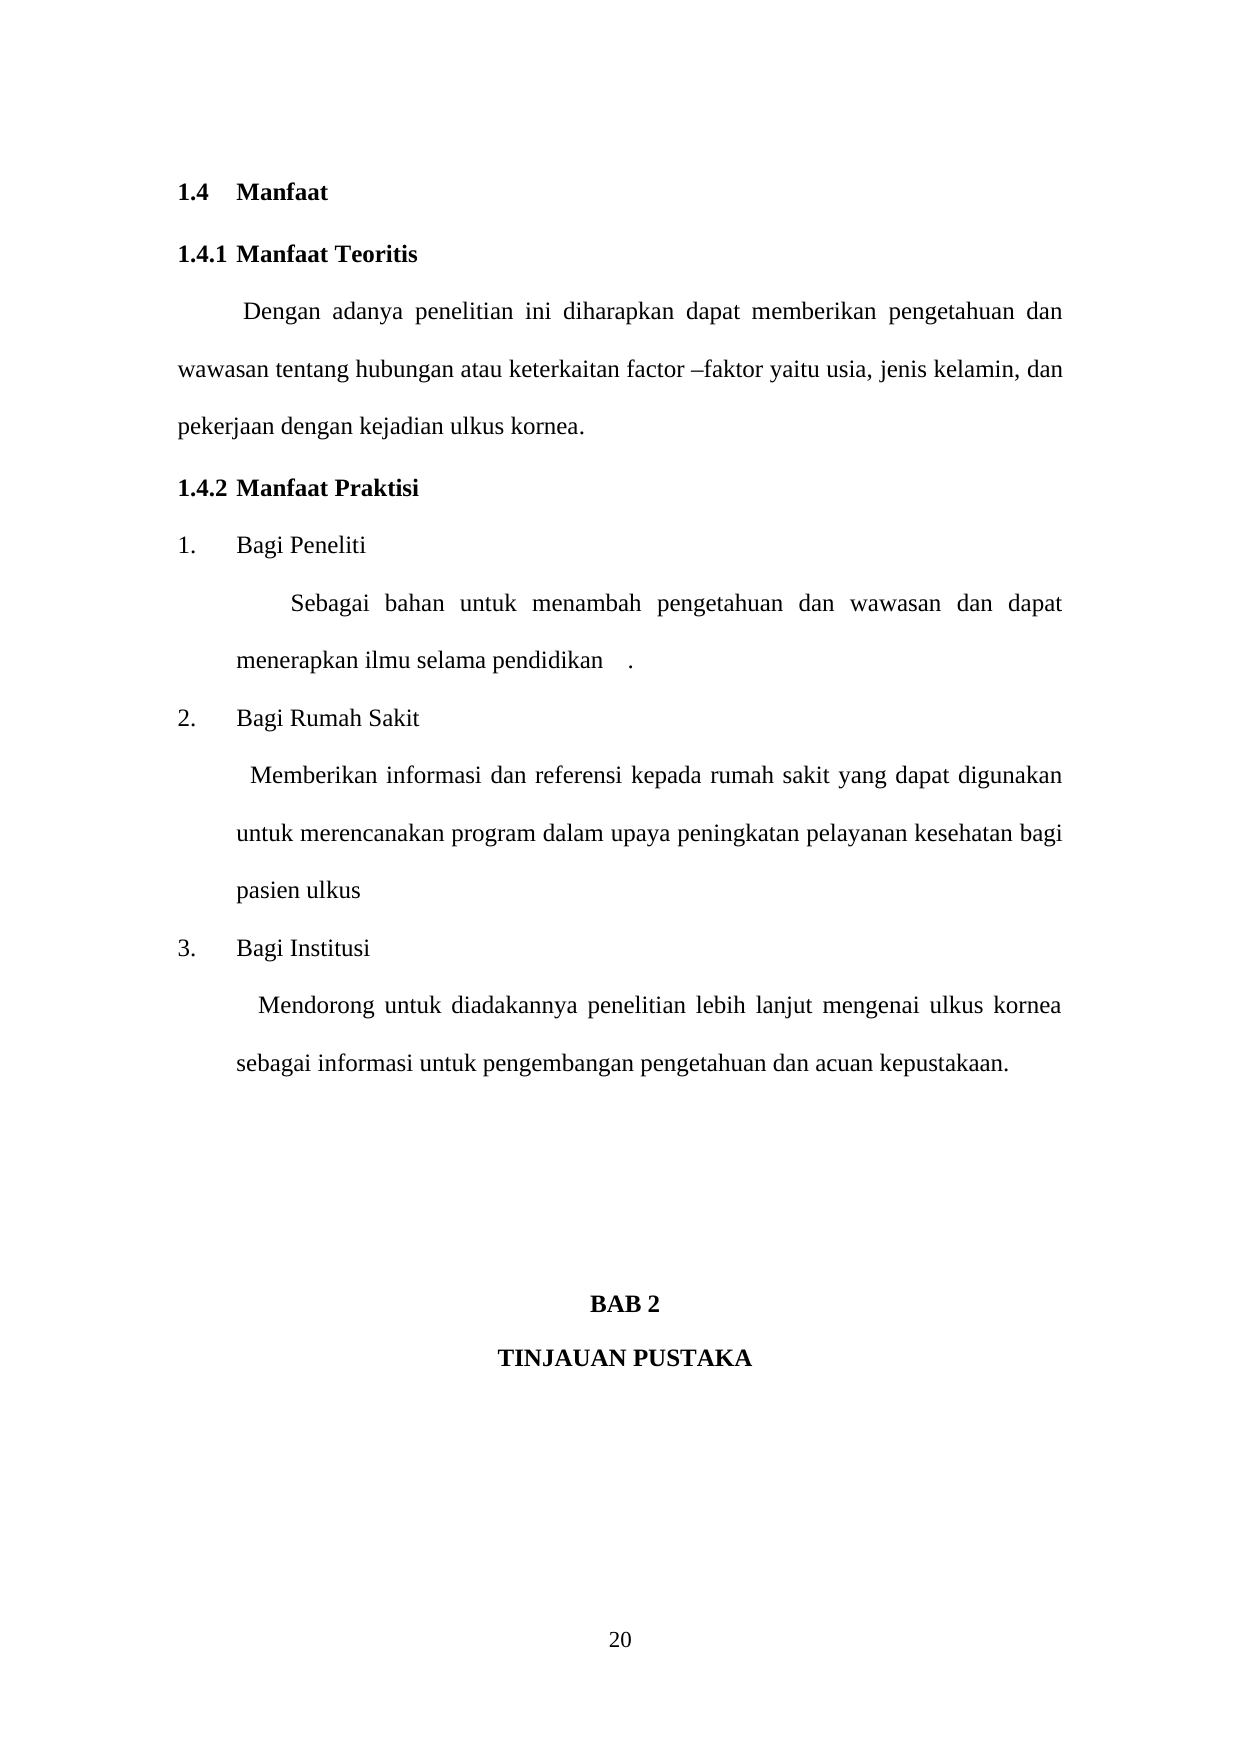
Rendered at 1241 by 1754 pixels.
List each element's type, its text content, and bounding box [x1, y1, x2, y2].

list Bagi Peneliti [177, 531, 1063, 559]
subtitle BAB 2 [192, 1289, 1058, 1318]
list Sebagai bahan untuk menambah pengetahuan dan wawasan dan dapat menerapkan ilmu selama pendidikan . [199, 588, 1063, 674]
subtitle 1.4 Manfaat [177, 177, 1063, 206]
list Mendorong untuk diadakannya penelitian lebih lanjut mengenai ulkus kornea sebagai informasi untuk pengembangan pengetahuan dan acuan kepustakaan. [199, 991, 1063, 1077]
text Dengan adanya penelitian ini diharapkan dapat memberikan pengetahuan dan wawasan tentang hubungan atau keterkaitan factor –faktor yaitu usia, jenis kelamin, dan pekerjaan dengan kejadian ulkus kornea. [177, 296, 1063, 440]
list Memberikan informasi dan referensi kepada rumah sakit yang dapat digunakan untuk merencanakan program dalam upaya peningkatan pelayanan kesehatan bagi pasien ulkus [199, 761, 1063, 904]
subtitle TINJAUAN PUSTAKA [192, 1343, 1058, 1372]
subtitle 1.4.1 Manfaat Teoritis [177, 239, 1063, 268]
list Bagi Rumah Sakit [177, 703, 1063, 732]
list Bagi Institusi [177, 933, 1063, 962]
subtitle 1.4.2 Manfaat Praktisi [177, 473, 1063, 502]
